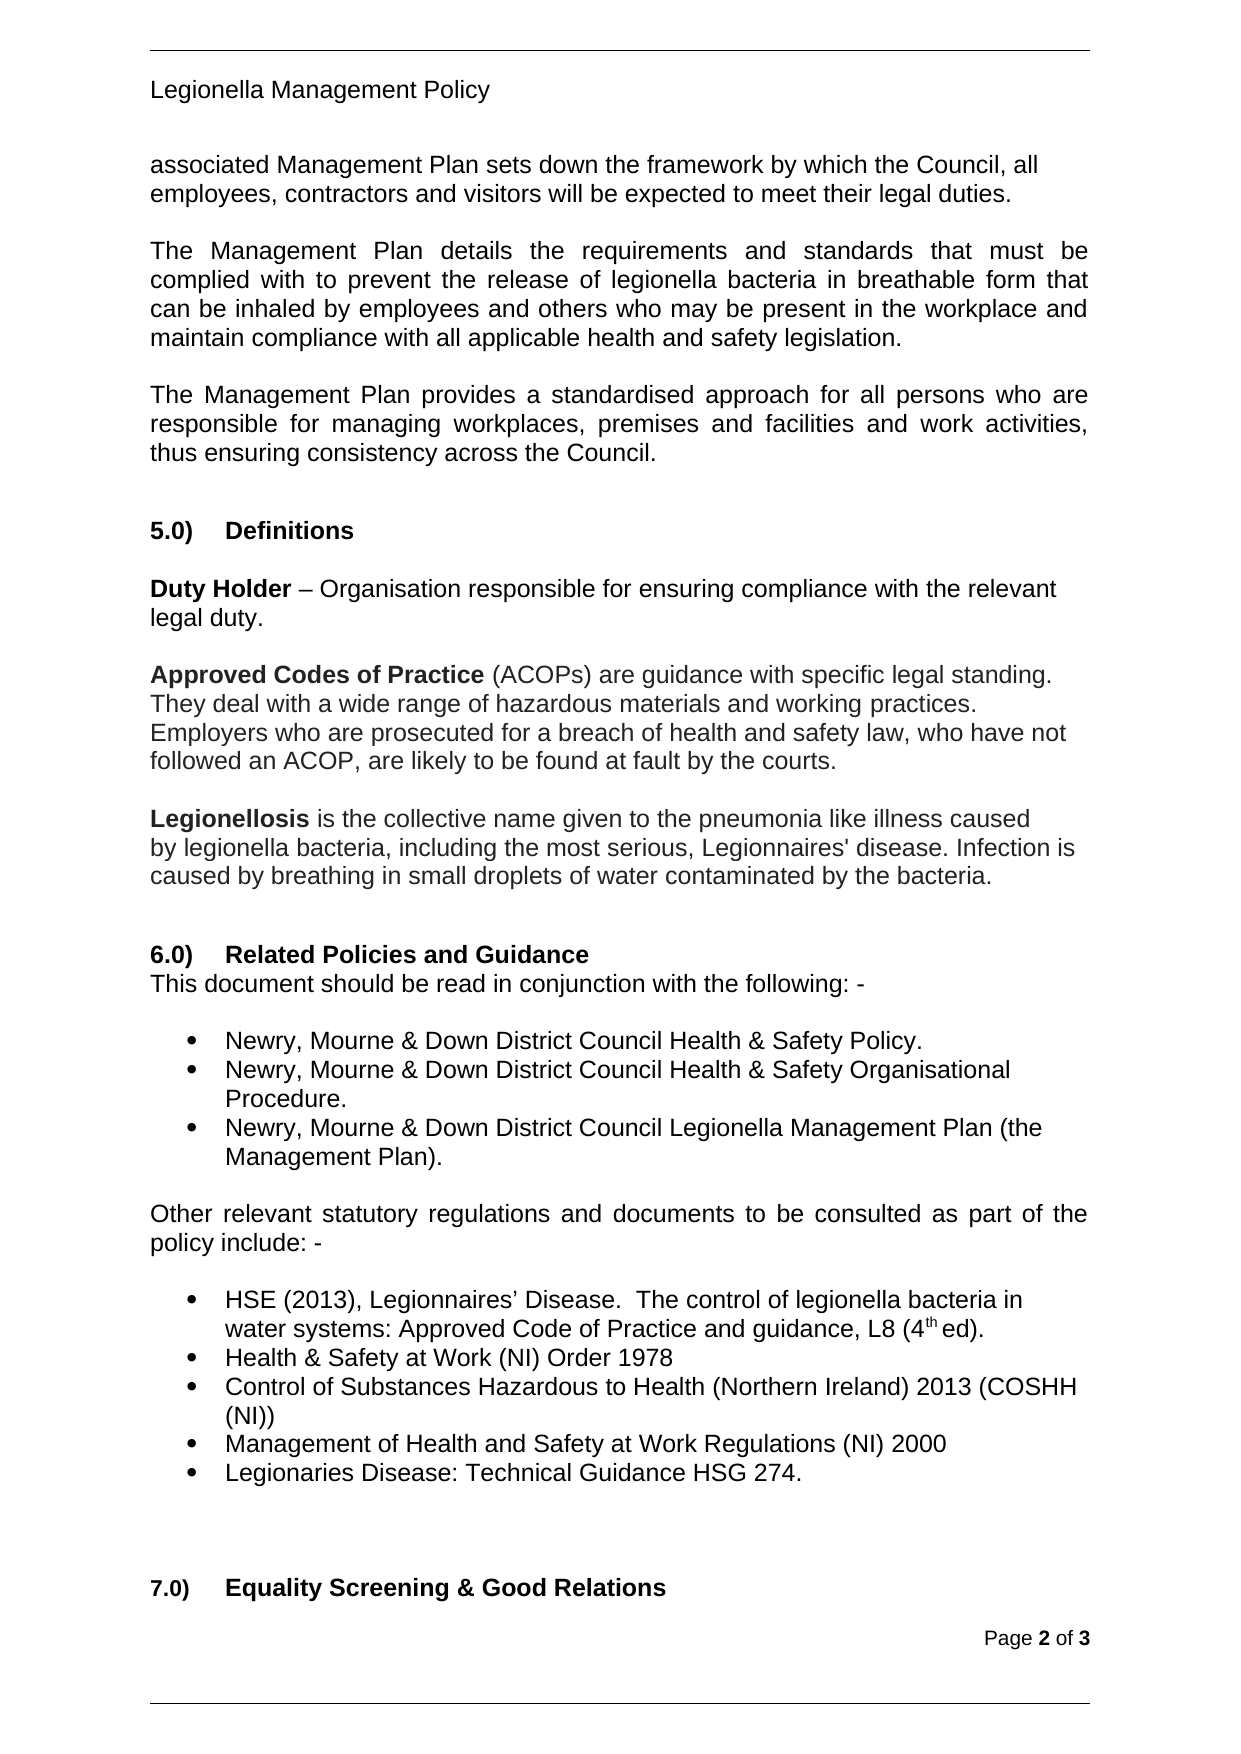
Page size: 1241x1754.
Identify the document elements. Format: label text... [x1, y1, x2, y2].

subtitle Related Policies and Guidance [150, 940, 1090, 969]
list Health & Safety at Work (NI) Order 1978 [187, 1343, 1090, 1372]
text The Management Plan provides a standardised approach for all persons who are responsible for managing workplaces, premises and facilities and work activities, thus ensuring consistency across the Council. [150, 380, 1090, 466]
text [150, 150, 1090, 207]
text Other relevant statutory regulations and documents to be consulted as part of the policy include: - [150, 1199, 1090, 1257]
text This document should be read in conjunction with the following: - [150, 969, 1090, 997]
list Newry, Mourne & Down District Council Health & Safety Organisational Procedure. [187, 1055, 1090, 1113]
list Management of Health and Safety at Work Regulations (NI) 2000 [187, 1429, 1090, 1458]
list Newry, Mourne & Down District Council Health & Safety Policy. [187, 1026, 1090, 1055]
list Legionaries Disease: Technical Guidance HSG 274. [187, 1458, 1090, 1487]
list Control of Substances Hazardous to Health (Northern Ireland) 2013 (COSHH (NI)) [187, 1372, 1090, 1429]
text Duty Holder – Organisation responsible for ensuring compliance with the relevant legal duty. [150, 574, 1090, 631]
list HSE (2013), Legionnaires’ Disease. The control of legionella bacteria in water systems: Approved Code of Practice and guidance, L8 (4th ed). [187, 1285, 1090, 1343]
text The Management Plan details the requirements and standards that must be complied with to prevent the release of legionella bacteria in breathable form that can be inhaled by employees and others who may be present in the workplace and maintain compliance with all applicable health and safety legislation. [150, 236, 1090, 351]
text Legionellosis is the collective name given to the pneumonia like illness caused by legionella bacteria, including the most serious, Legionnaires' disease. Infection is caused by breathing in small droplets of water contaminated by the bacteria. [150, 804, 1090, 890]
list Newry, Mourne & Down District Council Legionella Management Plan (the Management Plan). [187, 1113, 1090, 1170]
text Approved Codes of Practice (ACOPs) are guidance with specific legal standing. They deal with a wide range of hazardous materials and working practices. Employers who are prosecuted for a breach of health and safety law, who have not followed an ACOP, are likely to be found at fault by the courts. [150, 660, 1090, 775]
list Equality Screening & Good Relations [150, 1573, 1090, 1602]
subtitle Definitions [150, 516, 1090, 545]
